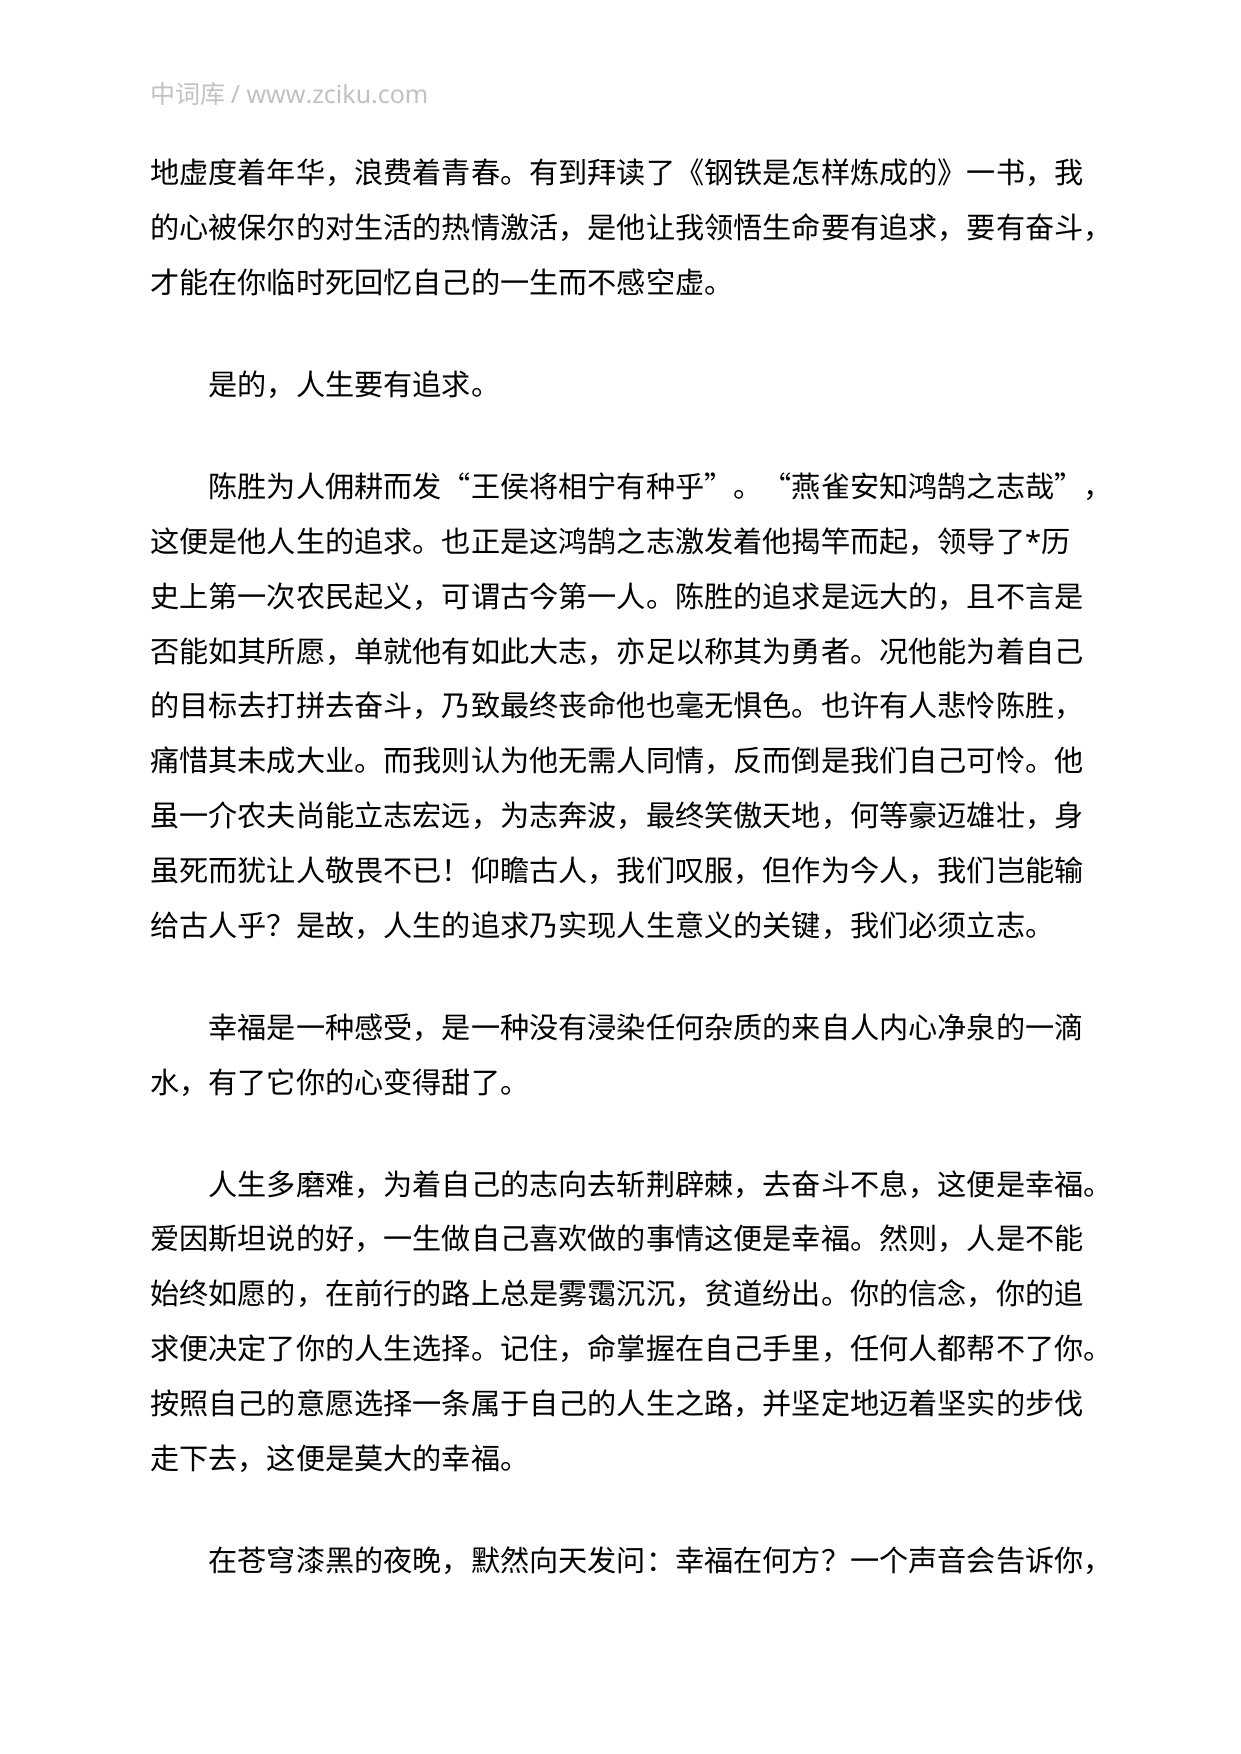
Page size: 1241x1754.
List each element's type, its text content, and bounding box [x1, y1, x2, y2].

text 陈胜为人佣耕而发“王侯将相宁有种乎”。“燕雀安知鸿鹄之志哉”，这便是他人生的追求。也正是这鸿鹄之志激发着他揭竿而起，领导了*历史上第一次农民起义，可谓古今第一人。陈胜的追求是远大的，且不言是否能如其所愿，单就他有如此大志，亦足以称其为勇者。况他能为着自己的目标去打拼去奋斗，乃致最终丧命他也毫无惧色。也许有人悲怜陈胜，痛惜其未成大业。而我则认为他无需人同情，反而倒是我们自己可怜。他虽一介农夫尚能立志宏远，为志奔波，最终笑傲天地，何等豪迈雄壮，身虽死而犹让人敬畏不已！仰瞻古人，我们叹服，但作为今人，我们岂能输给古人乎？是故，人生的追求乃实现人生意义的关键，我们必须立志。 [150, 463, 1090, 945]
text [150, 1537, 1090, 1579]
text 幸福是一种感受，是一种没有浸染任何杂质的来自人内心净泉的一滴水，有了它你的心变得甜了。 [150, 1004, 1090, 1102]
text 是的，人生要有追求。 [150, 362, 1090, 404]
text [150, 150, 1090, 302]
text 人生多磨难，为着自己的志向去斩荆辟棘，去奋斗不息，这便是幸福。爱因斯坦说的好，一生做自己喜欢做的事情这便是幸福。然则，人是不能始终如愿的，在前行的路上总是雾霭沉沉，贫道纷出。你的信念，你的追求便决定了你的人生选择。记住，命掌握在自己手里，任何人都帮不了你。按照自己的意愿选择一条属于自己的人生之路，并坚定地迈着坚实的步伐走下去，这便是莫大的幸福。 [150, 1161, 1090, 1478]
